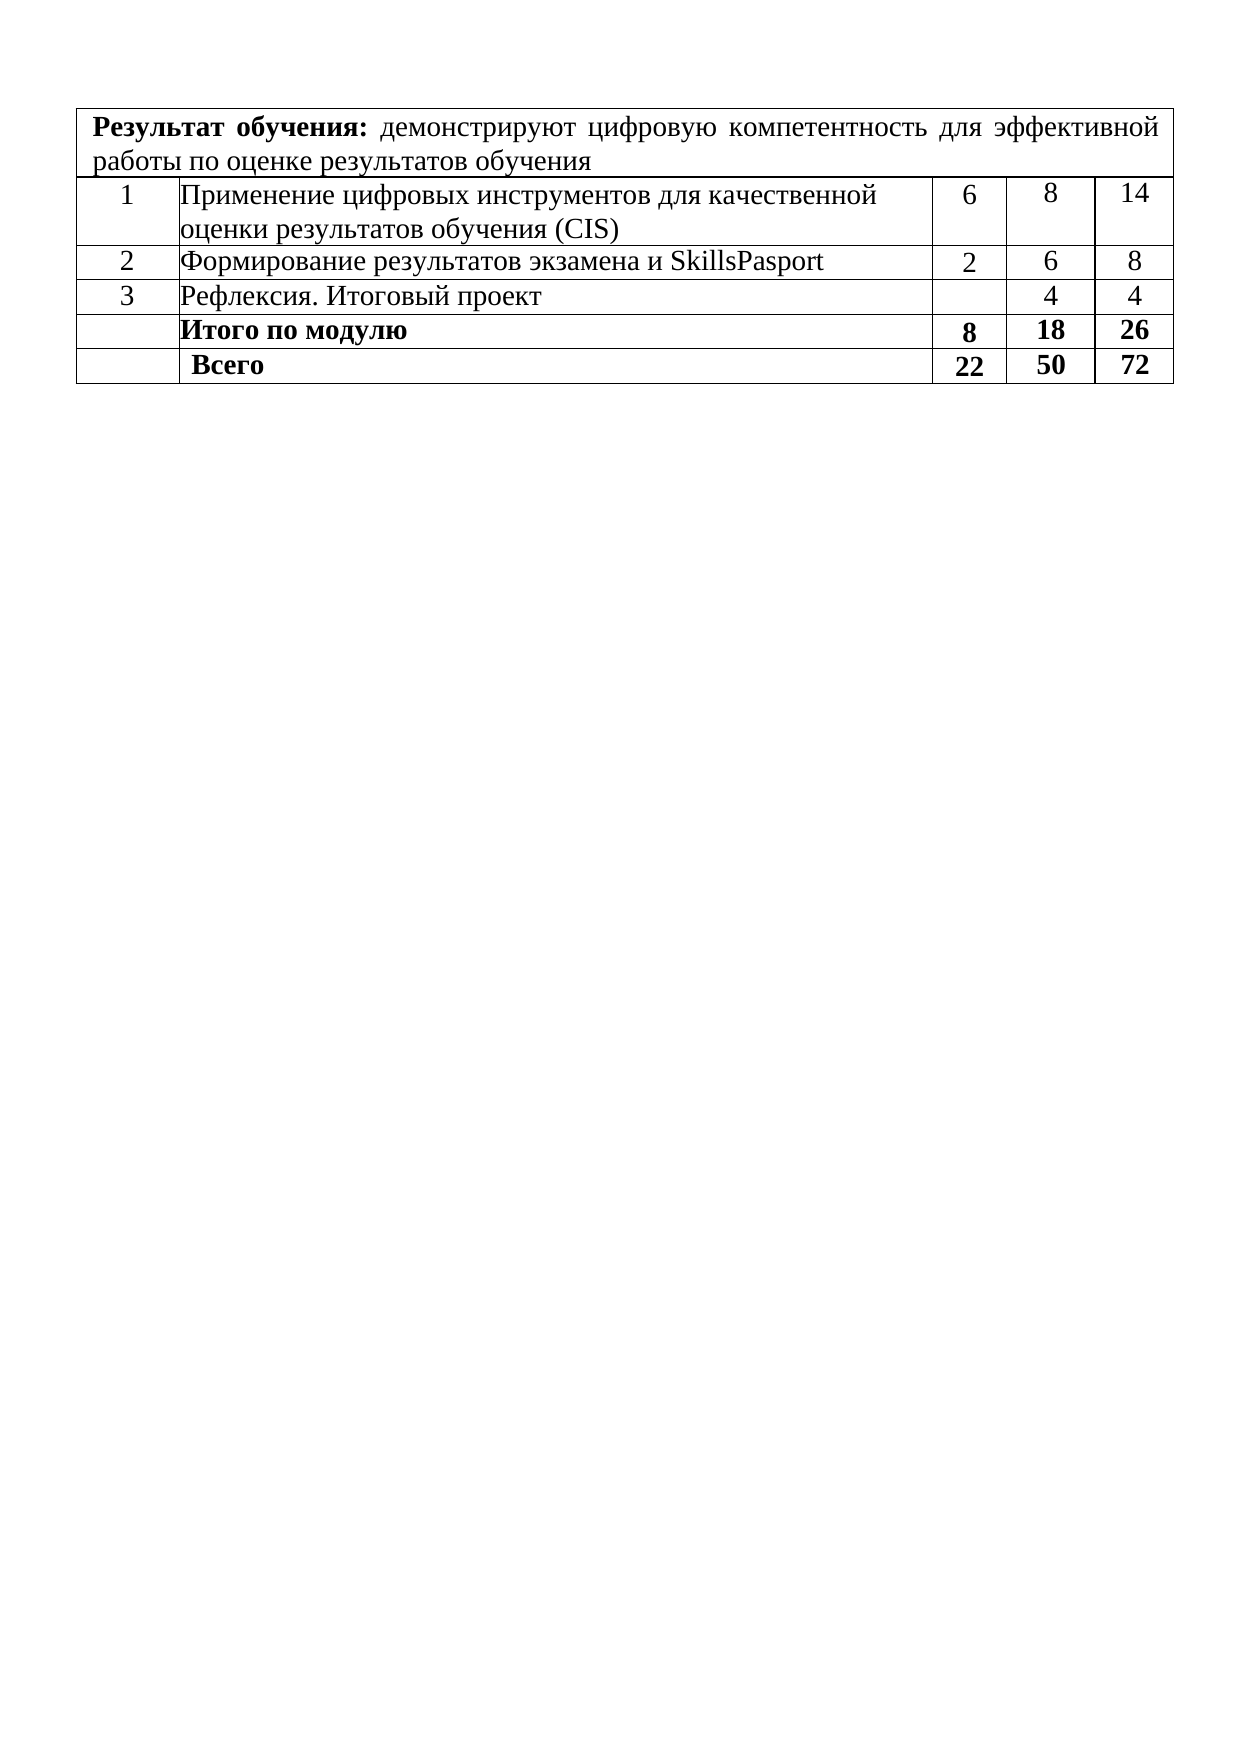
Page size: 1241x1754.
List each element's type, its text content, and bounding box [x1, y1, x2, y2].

table_cell [77, 349, 179, 383]
table_cell 2 [933, 246, 1006, 279]
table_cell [77, 109, 1173, 176]
table_cell 26 [1096, 315, 1173, 348]
table_cell Формирование результатов экзамена и SkillsPasport [180, 246, 932, 279]
table_cell 8 [933, 315, 1006, 348]
table_cell 50 [1007, 349, 1094, 383]
table_cell 8 [1007, 178, 1094, 244]
table_cell 18 [1007, 315, 1094, 348]
table_cell 22 [933, 349, 1006, 383]
table_cell 1 [77, 178, 179, 244]
table_cell [77, 315, 179, 348]
table_cell 6 [1007, 246, 1094, 279]
table_cell Применение цифровых инструментов для качественной оценки результатов обучения (CIS) [180, 178, 932, 244]
table_cell 6 [933, 178, 1006, 244]
table_cell 14 [1096, 178, 1173, 244]
table_cell 2 [77, 246, 179, 279]
table_cell 4 [1007, 280, 1094, 314]
table_cell Всего [180, 349, 932, 383]
table_cell Итого по модулю [180, 315, 932, 348]
table_cell 8 [1096, 246, 1173, 279]
table_cell 4 [1096, 280, 1173, 314]
table_cell 3 [77, 280, 179, 314]
table_cell Рефлексия. Итоговый проект [180, 280, 932, 314]
table_cell 72 [1096, 349, 1173, 383]
table_cell [933, 280, 1006, 314]
